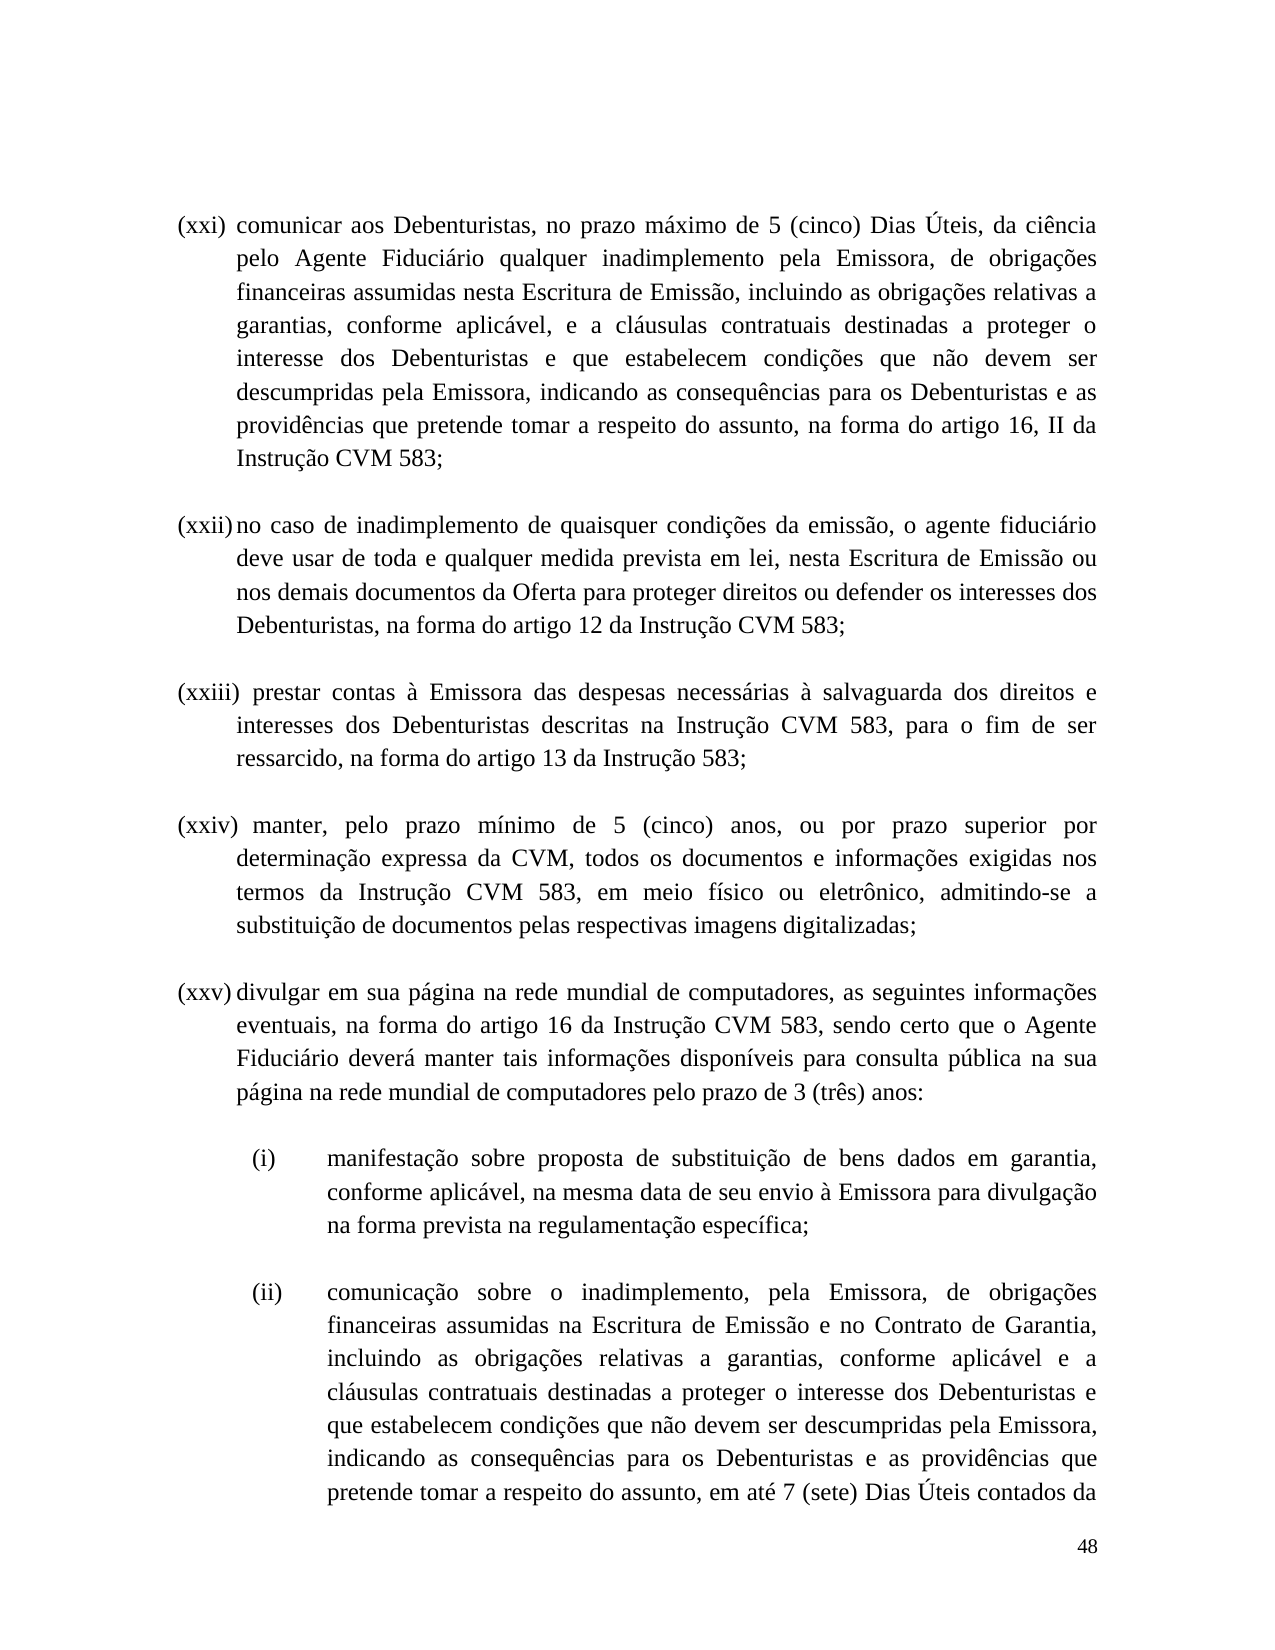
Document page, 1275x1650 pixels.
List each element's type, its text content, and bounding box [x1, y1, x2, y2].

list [252, 1273, 1098, 1507]
list divulgar em sua página na rede mundial de computadores, as seguintes informações eventuais, na forma do artigo 16 da Instrução CVM 583, sendo certo que o Agente Fiduciário deverá manter tais informações disponíveis para consulta pública na sua página na rede mundial de computadores pelo prazo de 3 (três) anos: [177, 973, 1098, 1107]
list comunicar aos Debenturistas, no prazo máximo de 5 (cinco) Dias Úteis, da ciência pelo Agente Fiduciário qualquer inadimplemento pela Emissora, de obrigações financeiras assumidas nesta Escritura de Emissão, incluindo as obrigações relativas a garantias, conforme aplicável, e a cláusulas contratuais destinadas a proteger o interesse dos Debenturistas e que estabelecem condições que não devem ser descumpridas pela Emissora, indicando as consequências para os Debenturistas e as providências que pretende tomar a respeito do assunto, na forma do artigo 16, II da Instrução CVM 583; [177, 207, 1098, 473]
list no caso de inadimplemento de quaisquer condições da emissão, o agente fiduciário deve usar de toda e qualquer medida prevista em lei, nesta Escritura de Emissão ou nos demais documentos da Oferta para proteger direitos ou defender os interesses dos Debenturistas, na forma do artigo 12 da Instrução CVM 583; [177, 507, 1098, 640]
list manifestação sobre proposta de substituição de bens dados em garantia, conforme aplicável, na mesma data de seu envio à Emissora para divulgação na forma prevista na regulamentação específica; [252, 1140, 1098, 1240]
list manter, pelo prazo mínimo de 5 (cinco) anos, ou por prazo superior por determinação expressa da CVM, todos os documentos e informações exigidas nos termos da Instrução CVM 583, em meio físico ou eletrônico, admitindo-se a substituição de documentos pelas respectivas imagens digitalizadas; [177, 807, 1098, 940]
list prestar contas à Emissora das despesas necessárias à salvaguarda dos direitos e interesses dos Debenturistas descritas na Instrução CVM 583, para o fim de ser ressarcido, na forma do artigo 13 da Instrução 583; [177, 673, 1098, 773]
